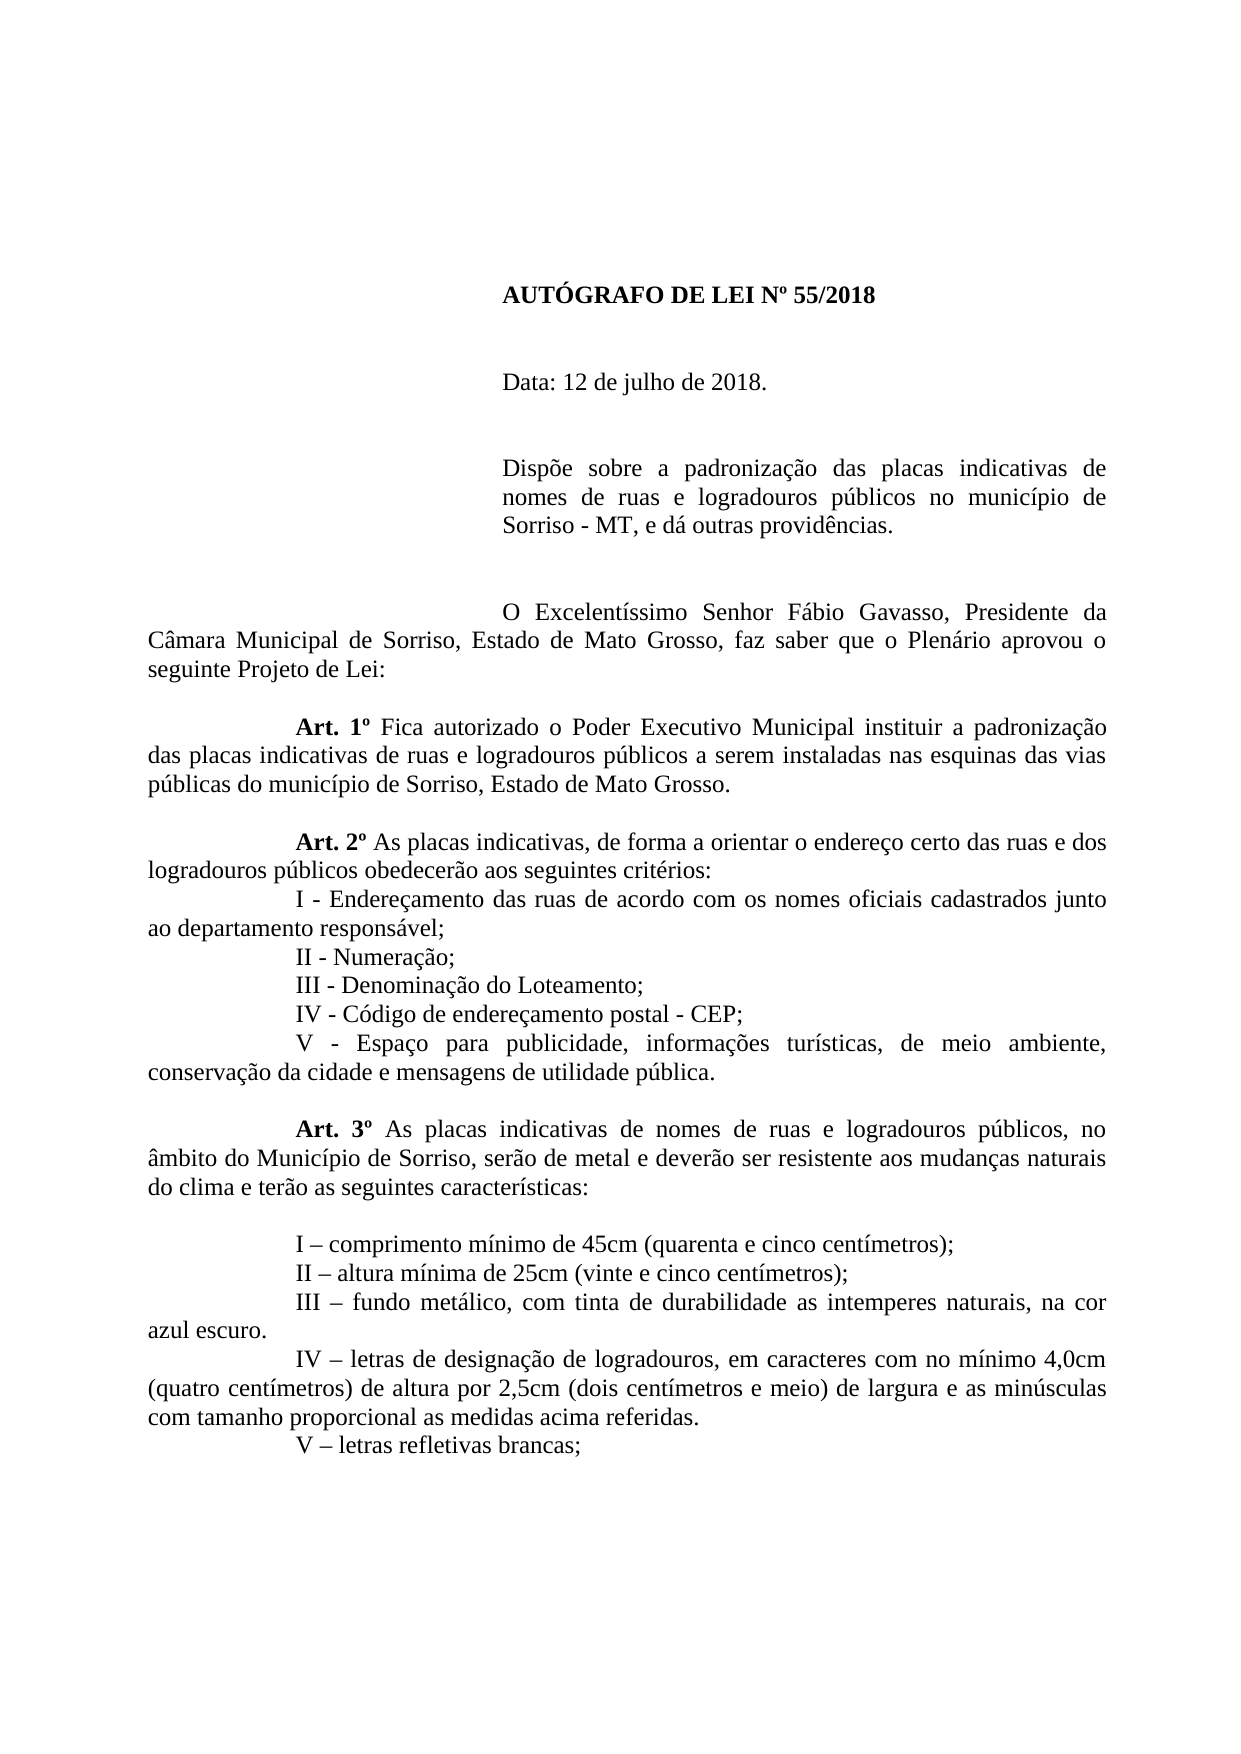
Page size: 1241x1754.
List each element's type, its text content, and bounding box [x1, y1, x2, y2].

text II – altura mínima de 25cm (vinte e cinco centímetros); [148, 1258, 1107, 1287]
text O Excelentíssimo Senhor Fábio Gavasso, Presidente da Câmara Municipal de Sorriso, Estado de Mato Grosso, faz saber que o Plenário aprovou o seguinte Projeto de Lei: [148, 597, 1107, 683]
text II - Numeração; [148, 942, 1107, 971]
text AUTÓGRAFO DE LEI Nº 55/2018 [502, 281, 1107, 309]
text I - Endereçamento das ruas de acordo com os nomes oficiais cadastrados junto ao departamento responsável; [148, 884, 1107, 942]
text I – comprimento mínimo de 45cm (quarenta e cinco centímetros); [148, 1229, 1107, 1258]
text III – fundo metálico, com tinta de durabilidade as intemperes naturais, na cor azul escuro. [148, 1287, 1107, 1344]
text IV - Código de endereçamento postal - CEP; [148, 999, 1107, 1028]
text Art. 1º Fica autorizado o Poder Executivo Municipal instituir a padronização das placas indicativas de ruas e logradouros públicos a serem instaladas nas esquinas das vias públicas do município de Sorriso, Estado de Mato Grosso. [148, 712, 1107, 798]
text Art. 3º As placas indicativas de nomes de ruas e logradouros públicos, no âmbito do Município de Sorriso, serão de metal e deverão ser resistente aos mudanças naturais do clima e terão as seguintes características: [148, 1114, 1107, 1201]
text V – letras refletivas brancas; [148, 1431, 1107, 1459]
text III - Denominação do Loteamento; [148, 971, 1107, 999]
text Dispõe sobre a padronização das placas indicativas de nomes de ruas e logradouros públicos no município de Sorriso - MT, e dá outras providências. [502, 453, 1107, 539]
text Art. 2º As placas indicativas, de forma a orientar o endereço certo das ruas e dos logradouros públicos obedecerão aos seguintes critérios: [148, 827, 1107, 884]
text Data: 12 de julho de 2018. [502, 367, 1107, 396]
text V - Espaço para publicidade, informações turísticas, de meio ambiente, conservação da cidade e mensagens de utilidade pública. [148, 1028, 1107, 1086]
text IV – letras de designação de logradouros, em caracteres com no mínimo 4,0cm (quatro centímetros) de altura por 2,5cm (dois centímetros e meio) de largura e as minúsculas com tamanho proporcional as medidas acima referidas. [148, 1344, 1107, 1431]
